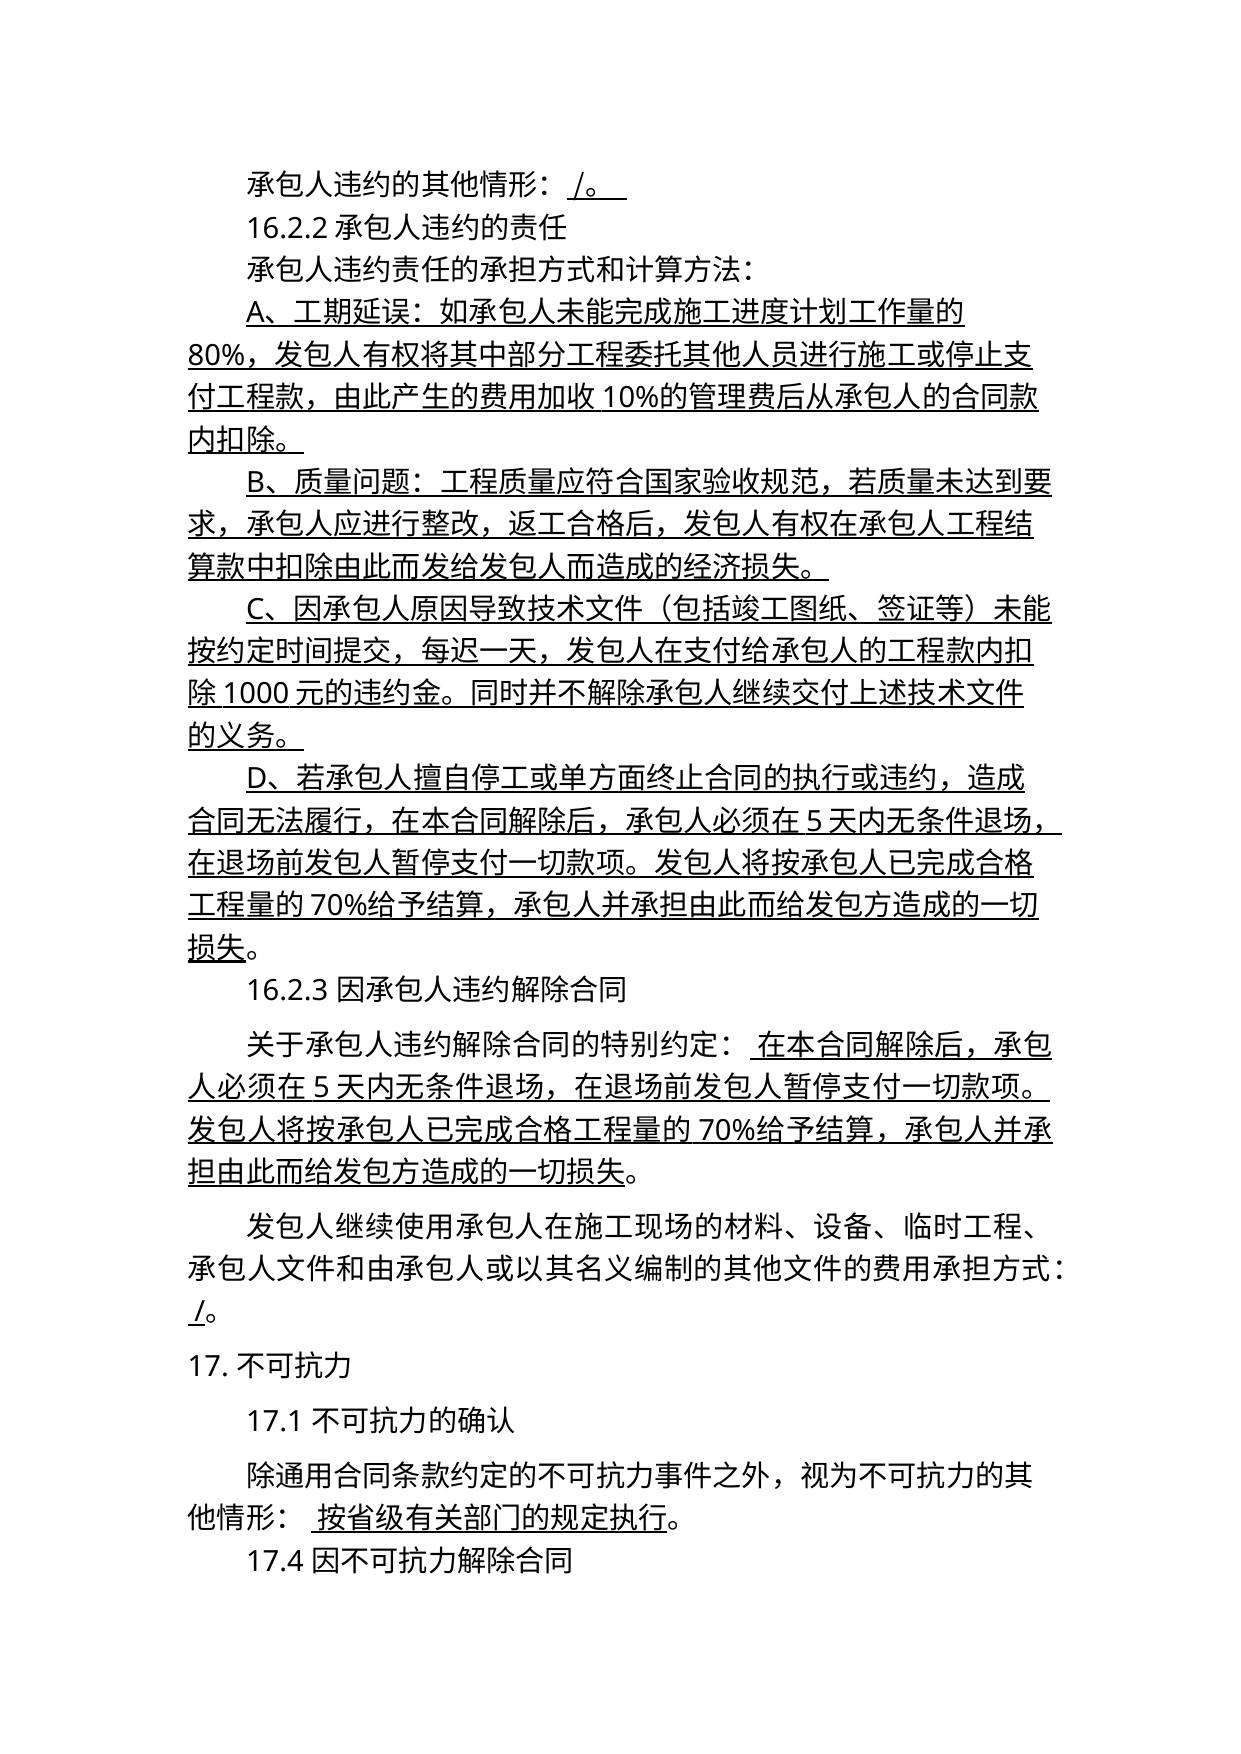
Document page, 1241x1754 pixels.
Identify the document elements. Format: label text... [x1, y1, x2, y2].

text D、若承包人擅自停工或单方面终止合同的执行或违约，造成合同无法履行，在本合同解除后，承包人必须在5天内无条件退场，在退场前发包人暂停支付一切款项。发包人将按承包人已完成合格工程量的70%给予结算，承包人并承担由此而给发包方造成的一切损失。 [187, 755, 1053, 833]
text 承包人违约的其他情形： /。 [187, 162, 1053, 204]
text 17.1 不可抗力的确认 [187, 1398, 1053, 1440]
text D、若承包人擅自停工或单方面终止合同的执行或违约，造成合同无法履行，在本合同解除后，承包人必须在5天内无条件退场，在退场前发包人暂停支付一切款项。发包人将按承包人已完成合格工程量的70%给予结算，承包人并承担由此而给发包方造成的一切损失。 [187, 834, 1053, 967]
text 承包人违约责任的承担方式和计算方法： [187, 247, 1053, 289]
text A、工期延误：如承包人未能完成施工进度计划工作量的80%，发包人有权将其中部分工程委托其他人员进行施工或停止支付工程款，由此产生的费用加收10%的管理费后从承包人的合同款内扣除。 [187, 289, 1053, 458]
text C、因承包人原因导致技术文件（包括竣工图纸、签证等）未能按约定时间提交，每迟一天，发包人在支付给承包人的工程款内扣除1000元的违约金。同时并不解除承包人继续交付上述技术文件的义务。 [187, 585, 1053, 755]
text 17.4 因不可抗力解除合同 [187, 1537, 1053, 1579]
text 16.2.3 因承包人违约解除合同 [187, 967, 1053, 1009]
text 除通用合同条款约定的不可抗力事件之外，视为不可抗力的其他情形： 按省级有关部门的规定执行。 [187, 1453, 1053, 1537]
text B、质量问题：工程质量应符合国家验收规范，若质量未达到要求，承包人应进行整改，返工合格后，发包人有权在承包人工程结算款中扣除由此而发给发包人而造成的经济损失。 [187, 458, 1053, 585]
text 16.2.2承包人违约的责任 [187, 204, 1053, 247]
text 关于承包人违约解除合同的特别约定： 在本合同解除后，承包人必须在5天内无条件退场，在退场前发包人暂停支付一切款项。发包人将按承包人已完成合格工程量的70%给予结算，承包人并承担由此而给发包方造成的一切损失。 [187, 1143, 1053, 1191]
text 关于承包人违约解除合同的特别约定： 在本合同解除后，承包人必须在5天内无条件退场，在退场前发包人暂停支付一切款项。发包人将按承包人已完成合格工程量的70%给予结算，承包人并承担由此而给发包方造成的一切损失。 [187, 1021, 1053, 1142]
subtitle 17. 不可抗力 [187, 1343, 1053, 1385]
text 发包人继续使用承包人在施工现场的材料、设备、临时工程、承包人文件和由承包人或以其名义编制的其他文件的费用承担方式： /。 [187, 1203, 1053, 1330]
